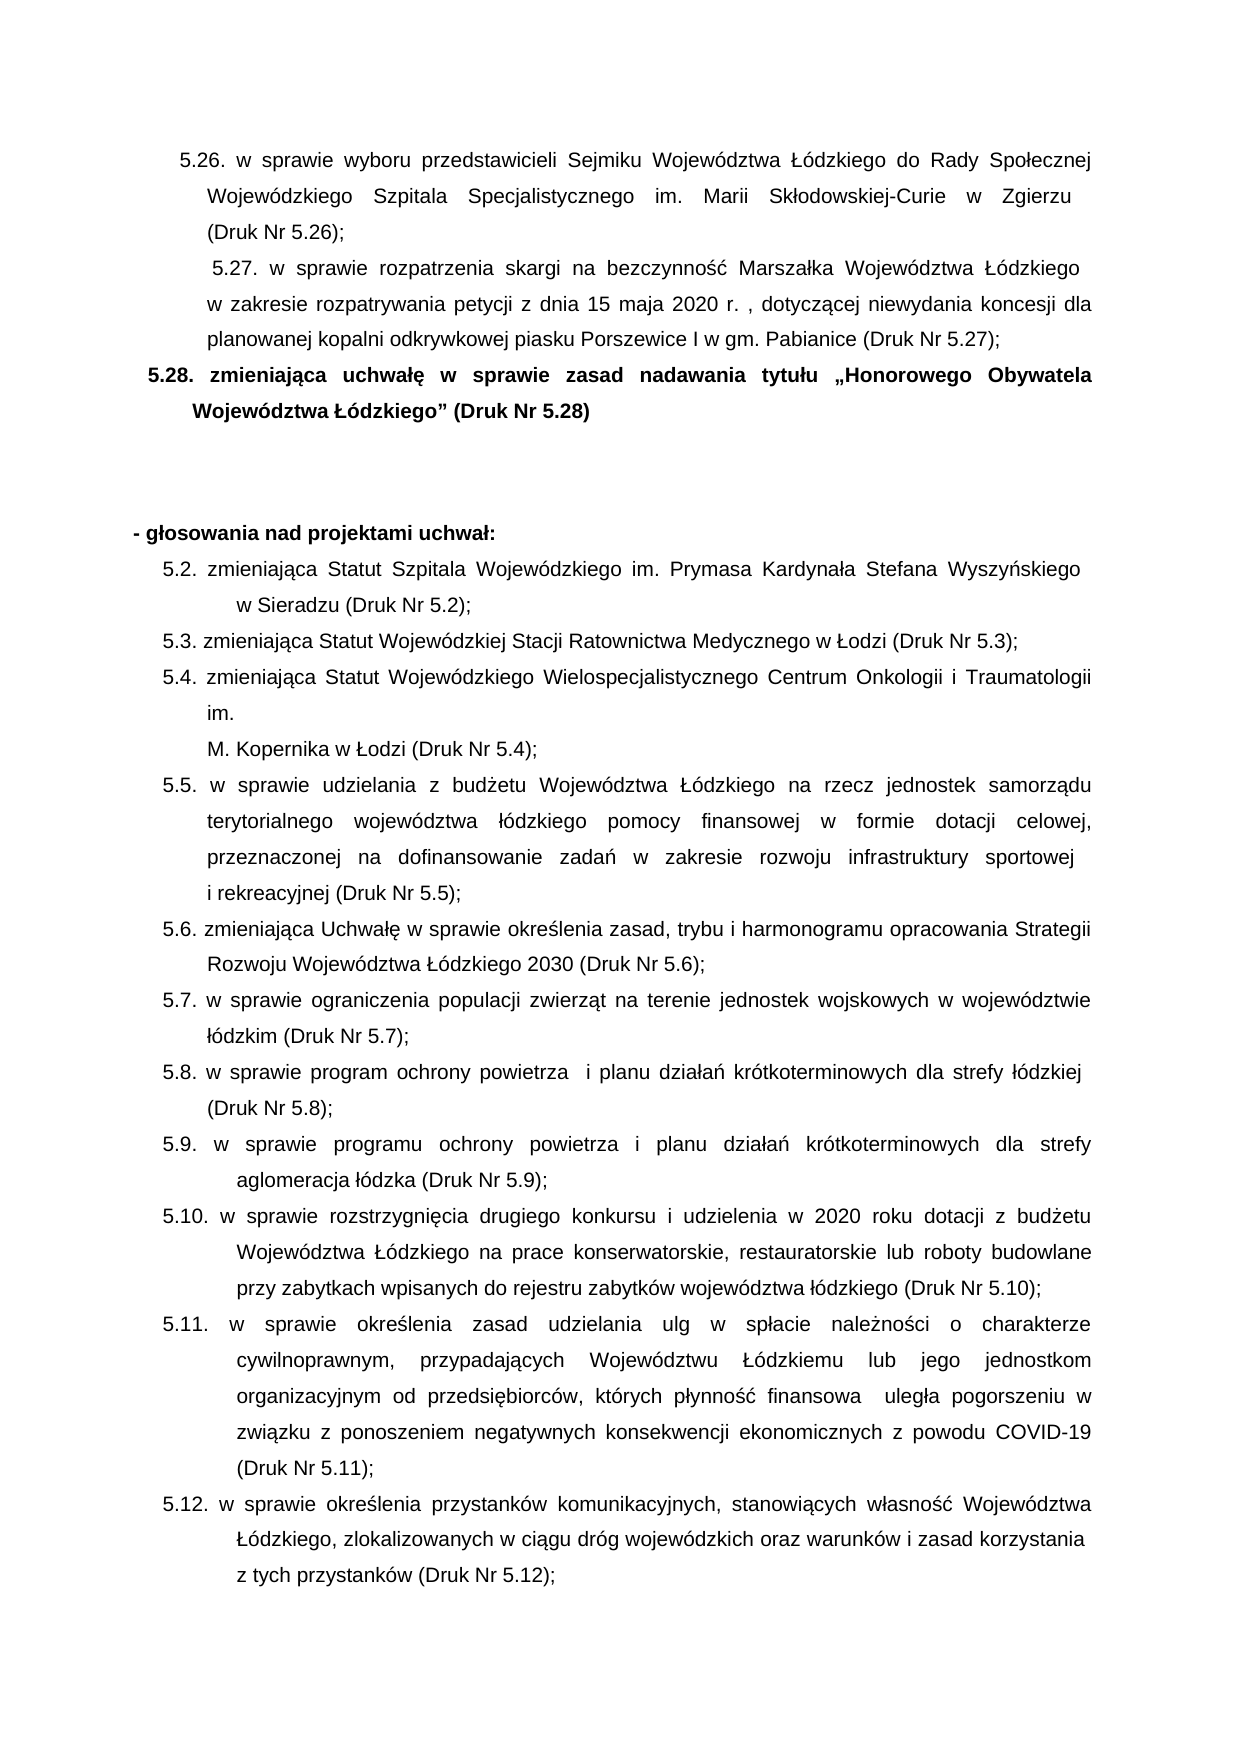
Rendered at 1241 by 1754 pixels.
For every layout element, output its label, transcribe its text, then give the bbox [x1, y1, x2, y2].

text 5.8. w sprawie program ochrony powietrza i planu działań krótkoterminowych dla strefy łódzkiej (Druk Nr 5.8); [162, 1060, 1093, 1120]
text 5.10. w sprawie rozstrzygnięcia drugiego konkursu i udzielenia w 2020 roku dotacji z budżetu Województwa Łódzkiego na prace konserwatorskie, restauratorskie lub roboty budowlane przy zabytkach wpisanych do rejestru zabytków województwa łódzkiego (Druk Nr 5.10); [162, 1204, 1093, 1300]
text 5.28. zmieniająca uchwałę w sprawie zasad nadawania tytułu „Honorowego Obywatela Województwa Łódzkiego” (Druk Nr 5.28) [148, 363, 1093, 423]
text 5.2. zmieniająca Statut Szpitala Wojewódzkiego im. Prymasa Kardynała Stefana Wyszyńskiego w Sieradzu (Druk Nr 5.2); [162, 557, 1093, 617]
text 5.26. w sprawie wyboru przedstawicieli Sejmiku Województwa Łódzkiego do Rady Społecznej Wojewódzkiego Szpitala Specjalistycznego im. Marii Skłodowskiej-Curie w Zgierzu (Druk Nr 5.26); [148, 148, 1093, 243]
text - głosowania nad projektami uchwał: [133, 521, 1093, 545]
text 5.6. zmieniająca Uchwałę w sprawie określenia zasad, trybu i harmonogramu opracowania Strategii Rozwoju Województwa Łódzkiego 2030 (Druk Nr 5.6); [162, 916, 1093, 976]
text 5.4. zmieniająca Statut Wojewódzkiego Wielospecjalistycznego Centrum Onkologii i Traumatologii im. M. Kopernika w Łodzi (Druk Nr 5.4); [162, 665, 1093, 761]
text 5.5. w sprawie udzielania z budżetu Województwa Łódzkiego na rzecz jednostek samorządu terytorialnego województwa łódzkiego pomocy finansowej w formie dotacji celowej, przeznaczonej na dofinansowanie zadań w zakresie rozwoju infrastruktury sportowej i rekreacyjnej (Druk Nr 5.5); [162, 773, 1093, 904]
text 5.12. w sprawie określenia przystanków komunikacyjnych, stanowiących własność Województwa Łódzkiego, zlokalizowanych w ciągu dróg wojewódzkich oraz warunków i zasad korzystania z tych przystanków (Druk Nr 5.12); [162, 1491, 1093, 1587]
text 5.9. w sprawie programu ochrony powietrza i planu działań krótkoterminowych dla strefy aglomeracja łódzka (Druk Nr 5.9); [162, 1132, 1093, 1192]
text 5.27. w sprawie rozpatrzenia skargi na bezczynność Marszałka Województwa Łódzkiego w zakresie rozpatrywania petycji z dnia 15 maja 2020 r. , dotyczącej niewydania koncesji dla planowanej kopalni odkrywkowej piasku Porszewice I w gm. Pabianice (Druk Nr 5.27); [177, 255, 1093, 351]
text 5.7. w sprawie ograniczenia populacji zwierząt na terenie jednostek wojskowych w województwie łódzkim (Druk Nr 5.7); [162, 988, 1093, 1048]
text 5.11. w sprawie określenia zasad udzielania ulg w spłacie należności o charakterze cywilnoprawnym, przypadających Województwu Łódzkiemu lub jego jednostkom organizacyjnym od przedsiębiorców, których płynność finansowa uległa pogorszeniu w związku z ponoszeniem negatywnych konsekwencji ekonomicznych z powodu COVID-19 (Druk Nr 5.11); [162, 1312, 1093, 1479]
text 5.3. zmieniająca Statut Wojewódzkiej Stacji Ratownictwa Medycznego w Łodzi (Druk Nr 5.3); [162, 629, 1093, 653]
